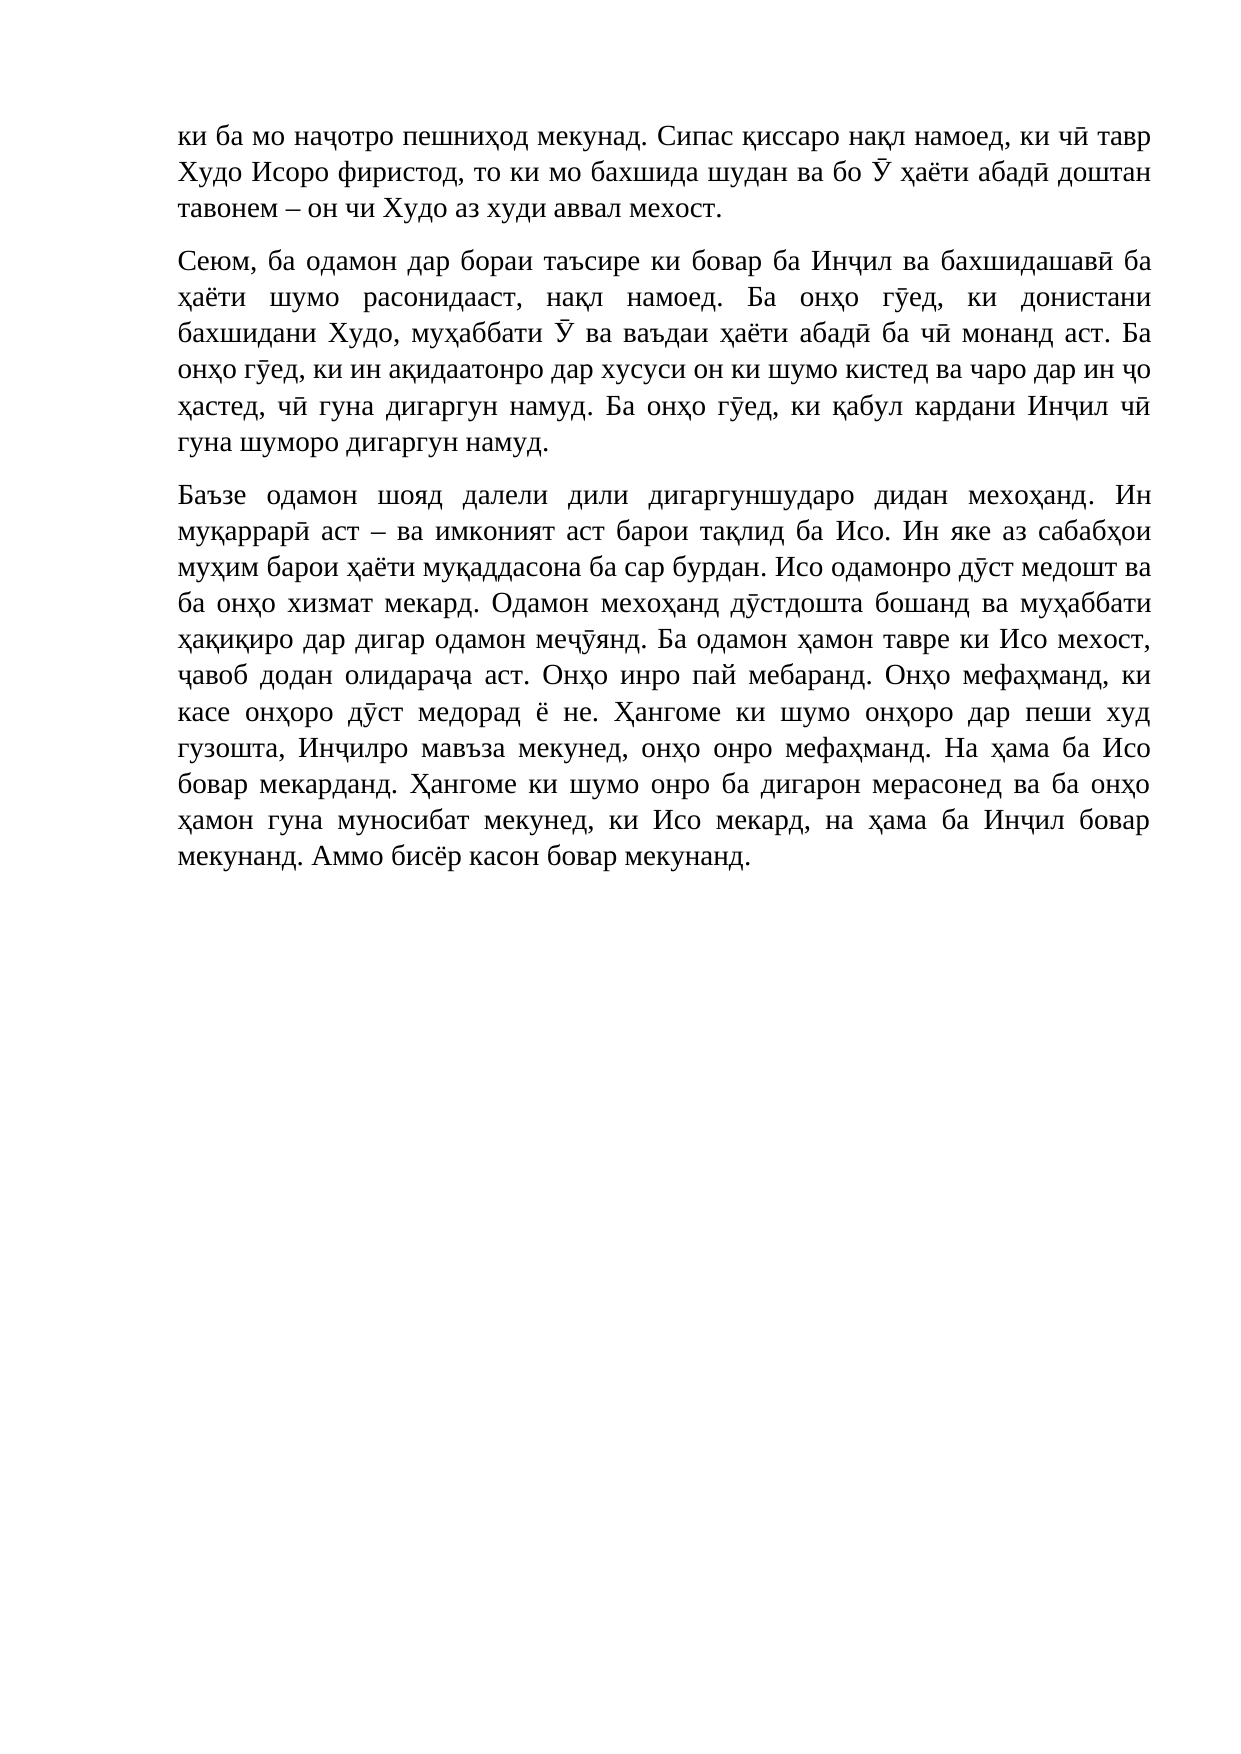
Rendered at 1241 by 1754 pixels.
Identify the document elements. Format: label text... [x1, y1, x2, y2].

text Сеюм, ба одамон дар бораи таъсире ки бовар ба Инҷил ва бахшидашавӣ ба ҳаёти шумо расонидааст, нақл намоед. Ба онҳо гӯед, ки донистани бахшидани Худо, муҳаббати Ӯ ва ваъдаи ҳаёти абадӣ ба чӣ монанд аст. Ба онҳо гӯед, ки ин ақидаатонро дар хусуси он ки шумо кистед ва чаро дар ин ҷо ҳастед, чӣ гуна дигаргун намуд. Ба онҳо гӯед, ки қабул кардани Инҷил чӣ гуна шуморо дигаргун намуд. [177, 243, 1152, 457]
text Баъзе одамон шояд далели дили дигаргуншударо дидан мехоҳанд. Ин муқаррарӣ аст – ва имконият аст барои тақлид ба Исо. Ин яке аз сабабҳои муҳим барои ҳаёти муқаддасона ба сар бурдан. Исо одамонро дӯст медошт ва ба онҳо хизмат мекард. Одамон мехоҳанд дӯстдошта бошанд ва муҳаббати ҳақиқиро дар дигар одамон меҷӯянд. Ба одамон ҳамон тавре ки Исо мехост, ҷавоб додан олидараҷа аст. Онҳо инро пай мебаранд. Онҳо мефаҳманд, ки касе онҳоро дӯст медорад ё не. Ҳангоме ки шумо онҳоро дар пеши худ гузошта, Инҷилро мавъза мекунед, онҳо онро мефаҳманд. На ҳама ба Исо бовар мекарданд. Ҳангоме ки шумо онро ба дигарон мерасонед ва ба онҳо ҳамон гуна муносибат мекунед, ки Исо мекард, на ҳама ба Инҷил бовар мекунанд. Аммо бисёр касон бовар мекунанд. [177, 477, 1152, 872]
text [177, 118, 1152, 224]
